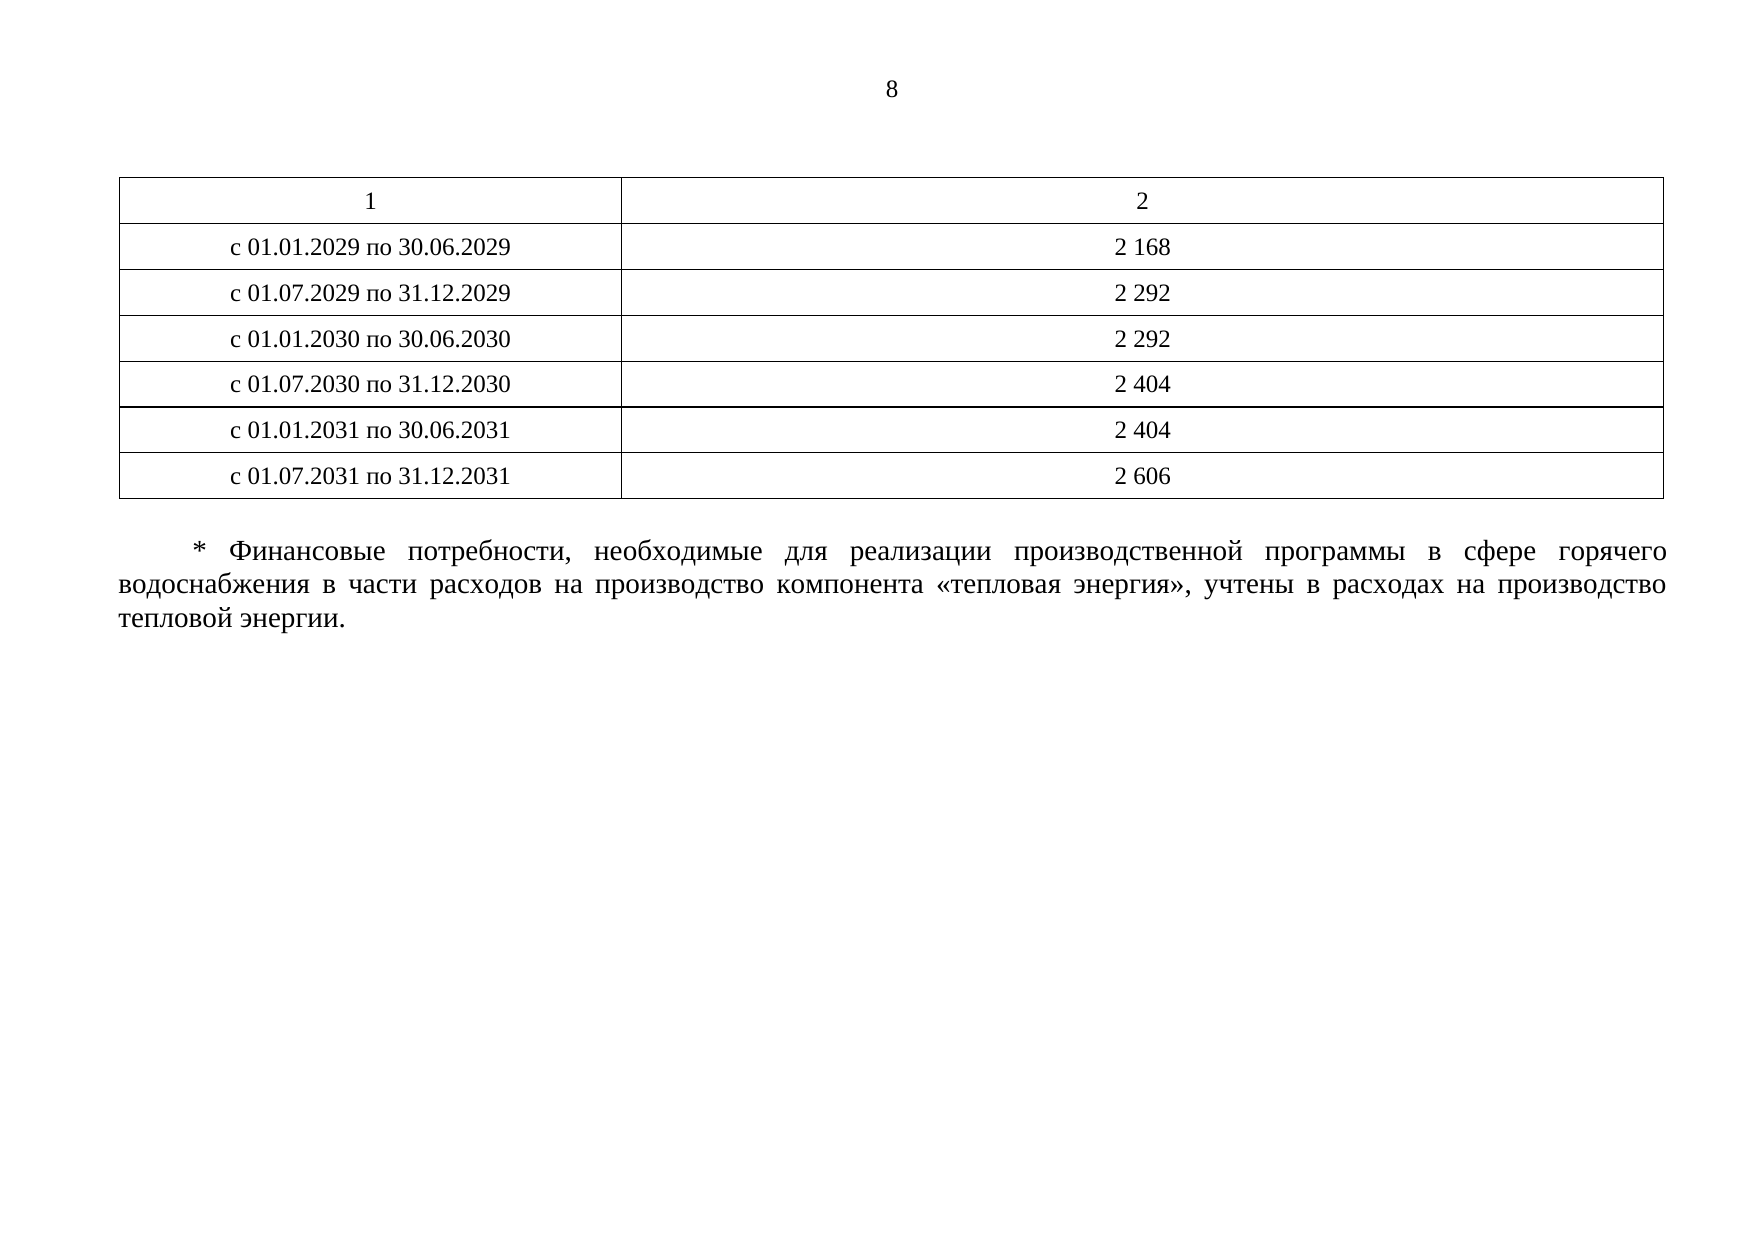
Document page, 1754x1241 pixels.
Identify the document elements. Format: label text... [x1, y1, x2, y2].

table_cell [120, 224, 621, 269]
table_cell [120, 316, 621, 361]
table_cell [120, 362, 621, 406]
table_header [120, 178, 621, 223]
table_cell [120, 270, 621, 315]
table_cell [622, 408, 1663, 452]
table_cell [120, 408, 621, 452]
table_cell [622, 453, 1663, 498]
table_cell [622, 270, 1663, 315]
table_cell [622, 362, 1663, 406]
text * Финансовые потребности, необходимые для реализации производственной программы в сфере горячего водоснабжения в части расходов на производство компонента «тепловая энергия», учтены в расходах на производство тепловой энергии. [118, 533, 1668, 633]
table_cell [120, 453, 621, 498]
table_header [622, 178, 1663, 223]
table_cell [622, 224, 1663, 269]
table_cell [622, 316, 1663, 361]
